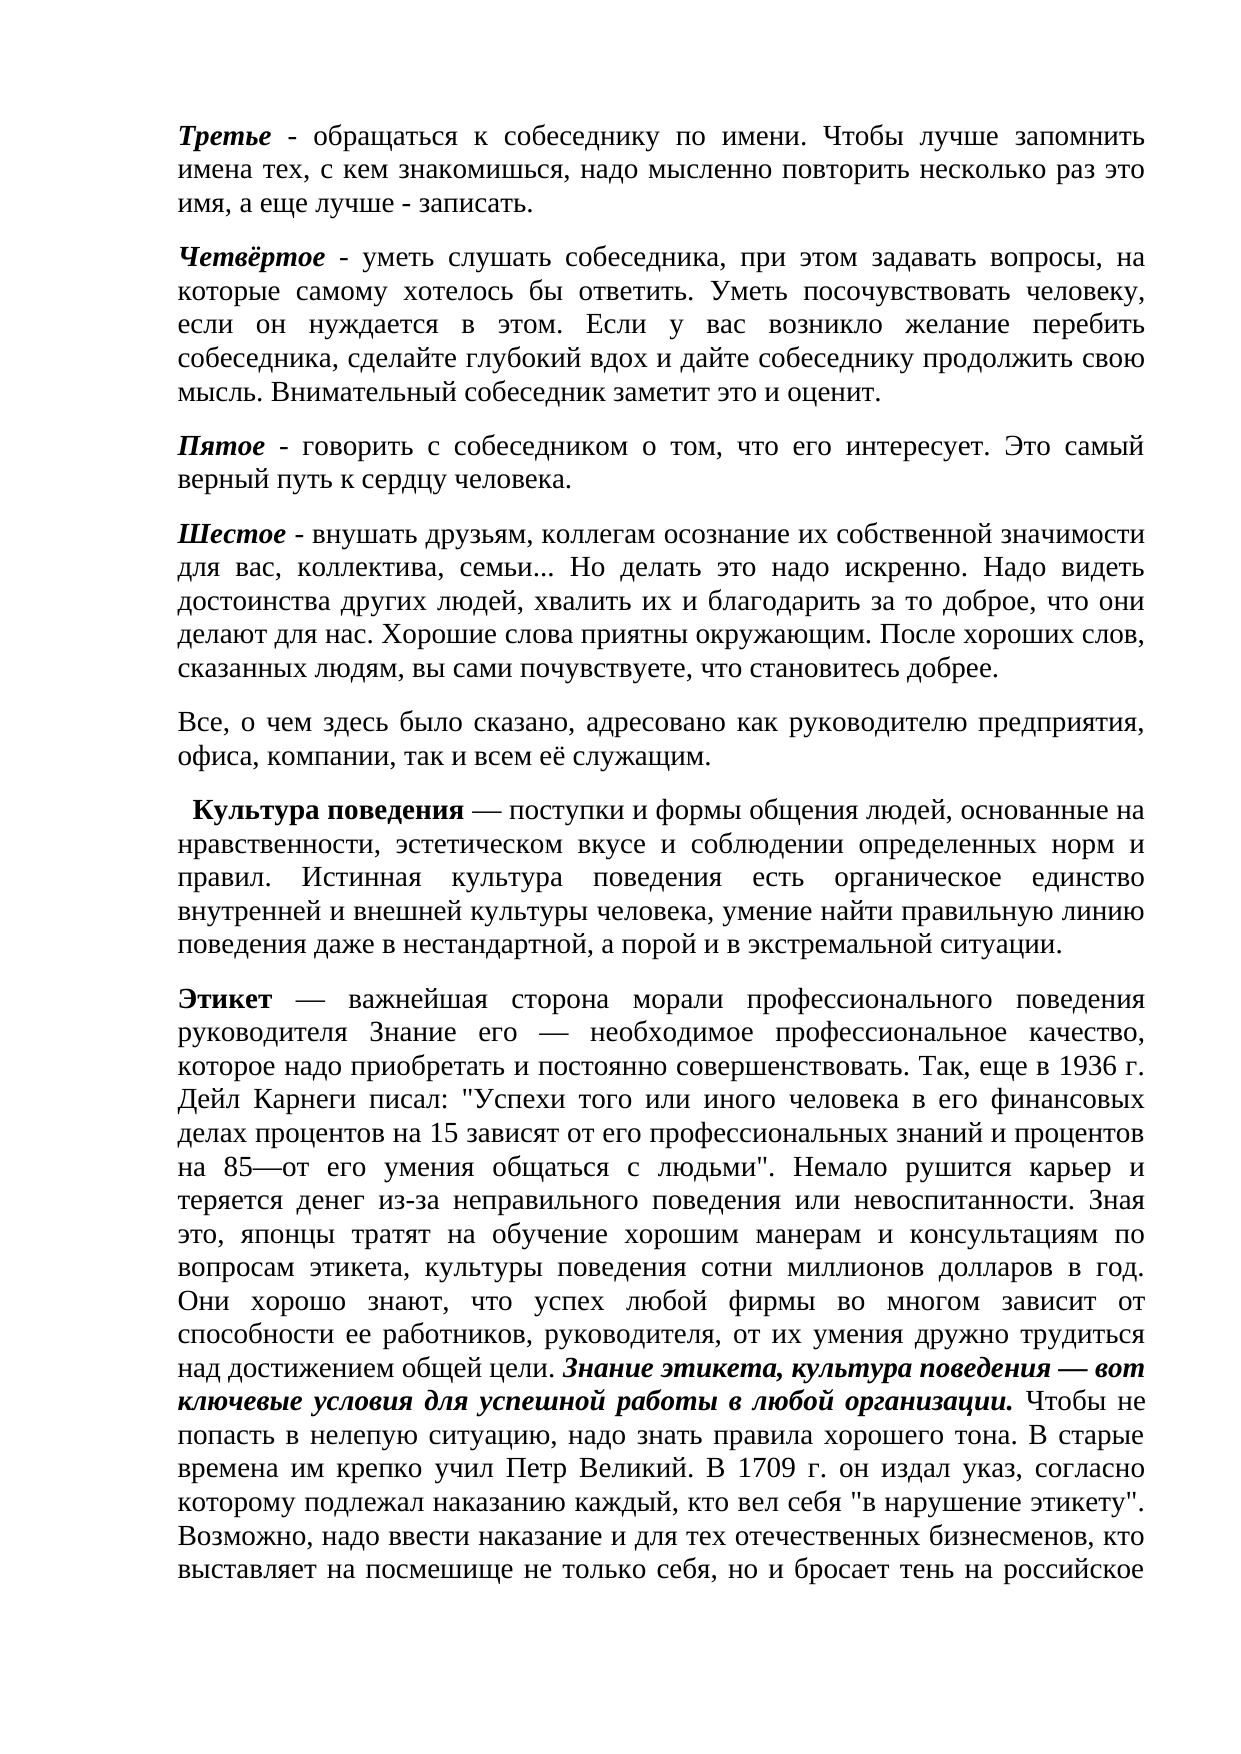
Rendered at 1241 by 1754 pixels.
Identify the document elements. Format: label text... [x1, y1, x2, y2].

text Пятое - говорить с собеседником о том, что его интересует. Это самый верный путь к сердцу человека. [177, 428, 1146, 495]
text Четвёртое - уметь слушать собеседника, при этом задавать вопросы, на которые самому хотелось бы ответить. Уметь посочувствовать человеку, если он нуждается в этом. Если у вас возникло желание перебить собеседника, сделайте глубокий вдох и дайте собеседнику продолжить свою мысль. Внимательный собеседник заметит это и оценит. [177, 239, 1146, 407]
text Третье - обращаться к собеседнику по имени. Чтобы лучше запомнить имена тех, с кем знакомишься, надо мысленно повторить несколько раз это имя, а еще лучше - записать. [177, 118, 1146, 219]
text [177, 981, 1146, 1585]
text Культура поведения — поступки и формы общения людей, основанные на нравственности, эстетическом вкусе и соблюдении определенных норм и правил. Истинная культура поведения есть органическое единство внутренней и внешней культуры человека, умение найти правильную линию поведения даже в нестандартной, а порой и в экстремальной ситуации. [177, 792, 1146, 960]
text Шестое - внушать друзьям, коллегам осознание их собственной значимости для вас, коллектива, семьи... Но делать это надо искренно. Надо видеть достоинства других людей, хвалить их и благодарить за то доброе, что они делают для нас. Хорошие слова приятны окружающим. После хороших слов, сказанных людям, вы сами почувствуете, что становитесь добрее. [177, 516, 1146, 684]
text Все, о чем здесь было сказано, адресовано как руководителю предприятия, офиса, компании, так и всем её служащим. [177, 704, 1146, 772]
